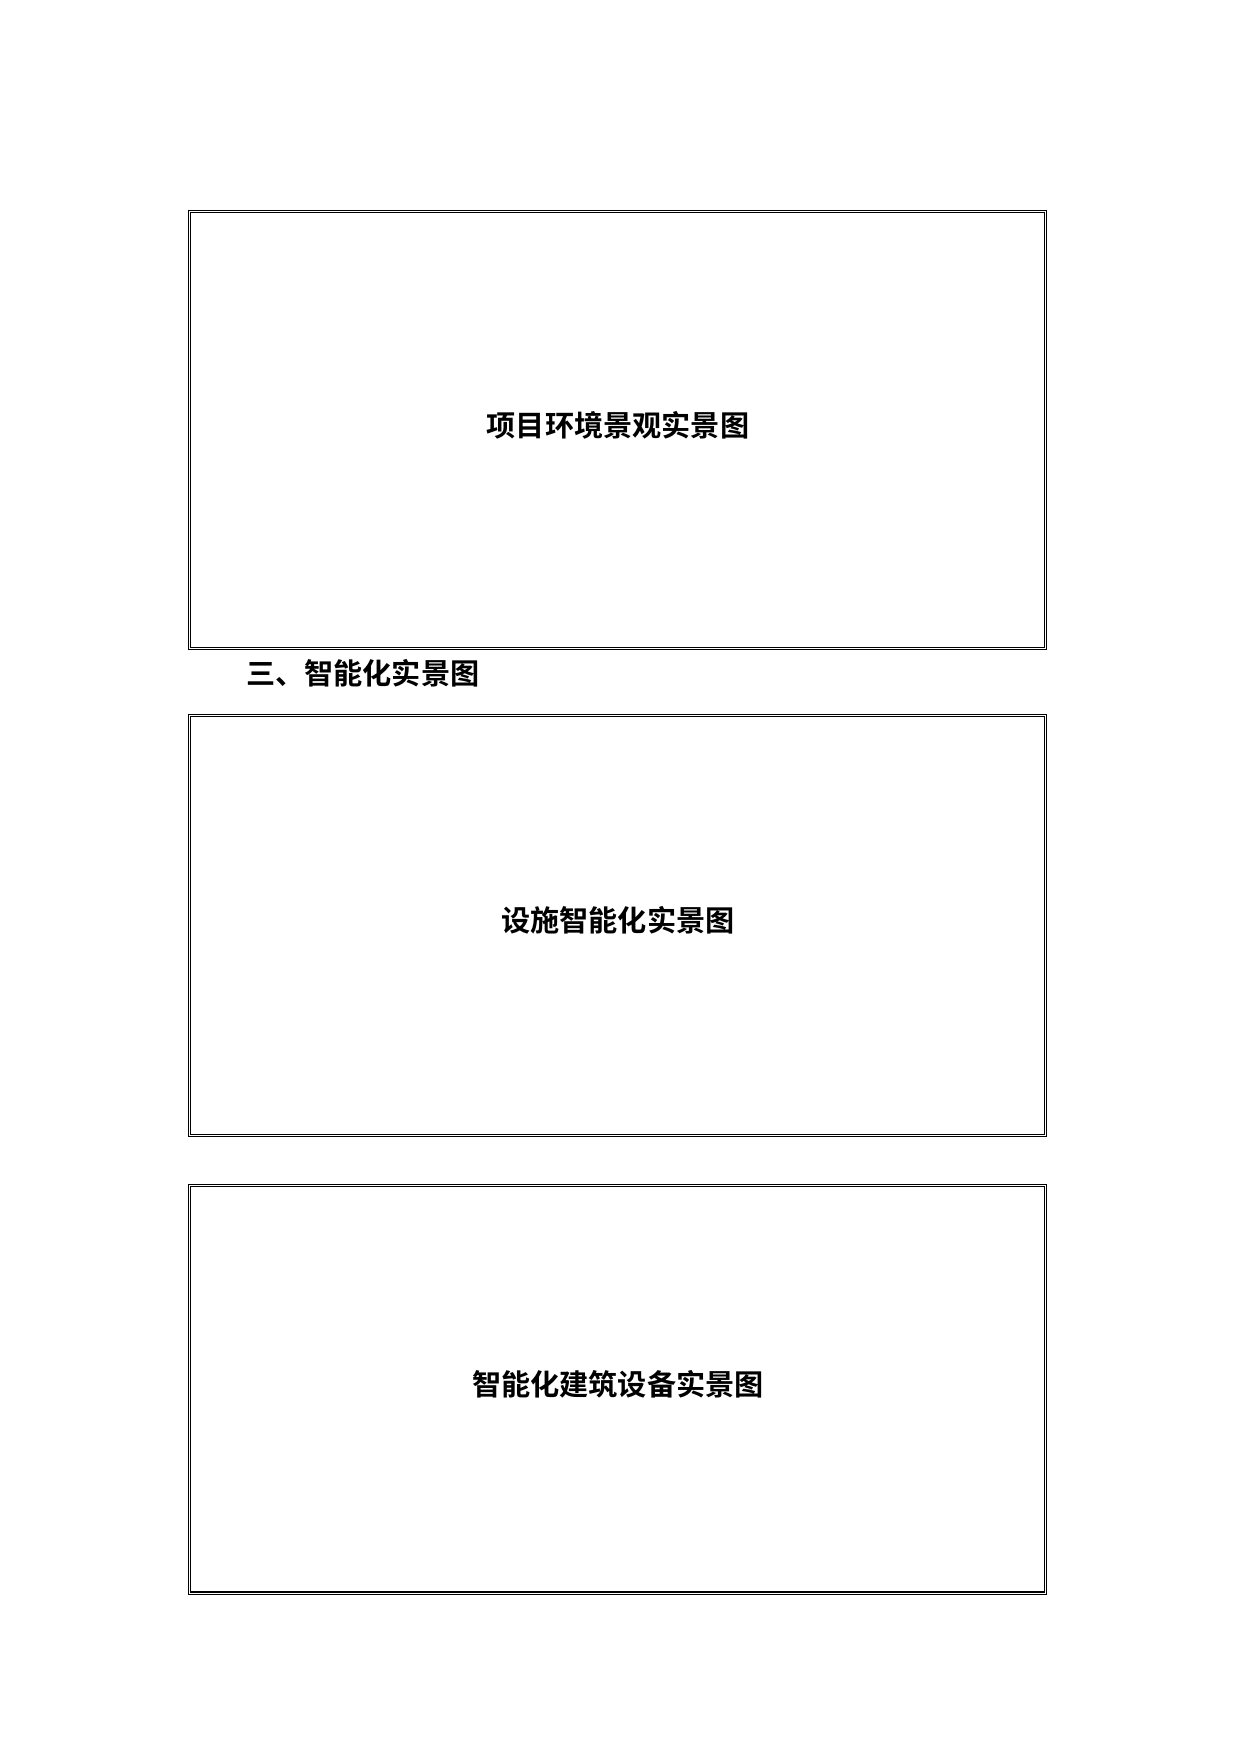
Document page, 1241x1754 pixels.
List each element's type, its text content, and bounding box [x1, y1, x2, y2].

text 三、智能化实景图 [187, 650, 1048, 693]
table_header 项目环境景观实景图 [191, 213, 1044, 647]
table_header 设施智能化实景图 [191, 717, 1044, 1134]
table_header 智能化建筑设备实景图 [191, 1187, 1044, 1591]
